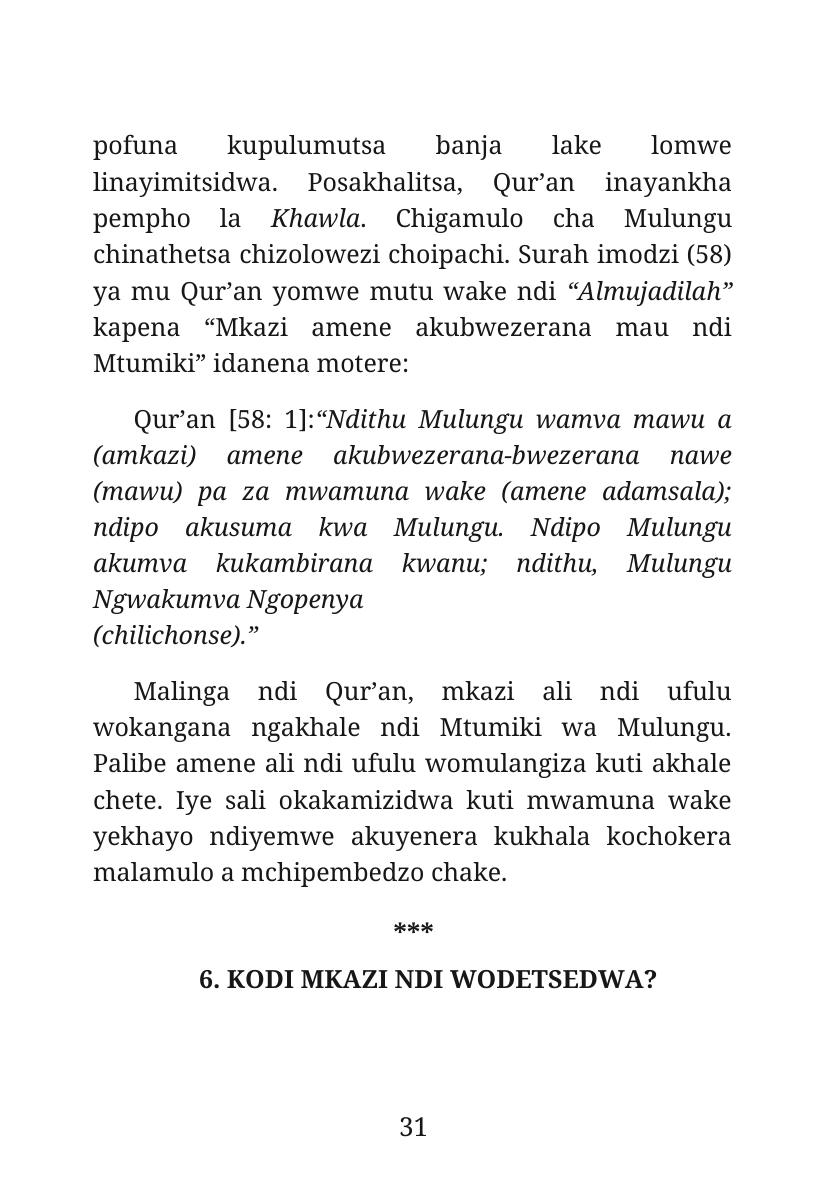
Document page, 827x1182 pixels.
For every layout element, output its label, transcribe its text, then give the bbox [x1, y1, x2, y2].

text Malinga ndi Qur’an, mkazi ali ndi ufulu wokangana ngakhale ndi Mtumiki wa Mulungu. Palibe amene ali ndi ufulu womulangiza kuti akhale chete. Iye sali okakamizidwa kuti mwamuna wake yekhayo ndiyemwe akuyenera kukhala kochokera malamulo a mchipembedzo chake. [93, 673, 732, 889]
text Qur’an [58: 1]:“Ndithu Mulungu wamva mawu a (amkazi) amene akubwezerana-bwezerana nawe (mawu) pa za mwamuna wake (amene adamsala); ndipo akusuma kwa Mulungu. Ndipo Mulungu akumva kukambirana kwanu; ndithu, Mulungu Ngwakumva Ngopenya [93, 402, 732, 616]
text 6. KODI MKAZI NDI WODETSEDWA? [124, 962, 732, 996]
subtitle *** [94, 914, 732, 951]
text (chilichonse).” [93, 618, 732, 652]
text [93, 128, 732, 380]
